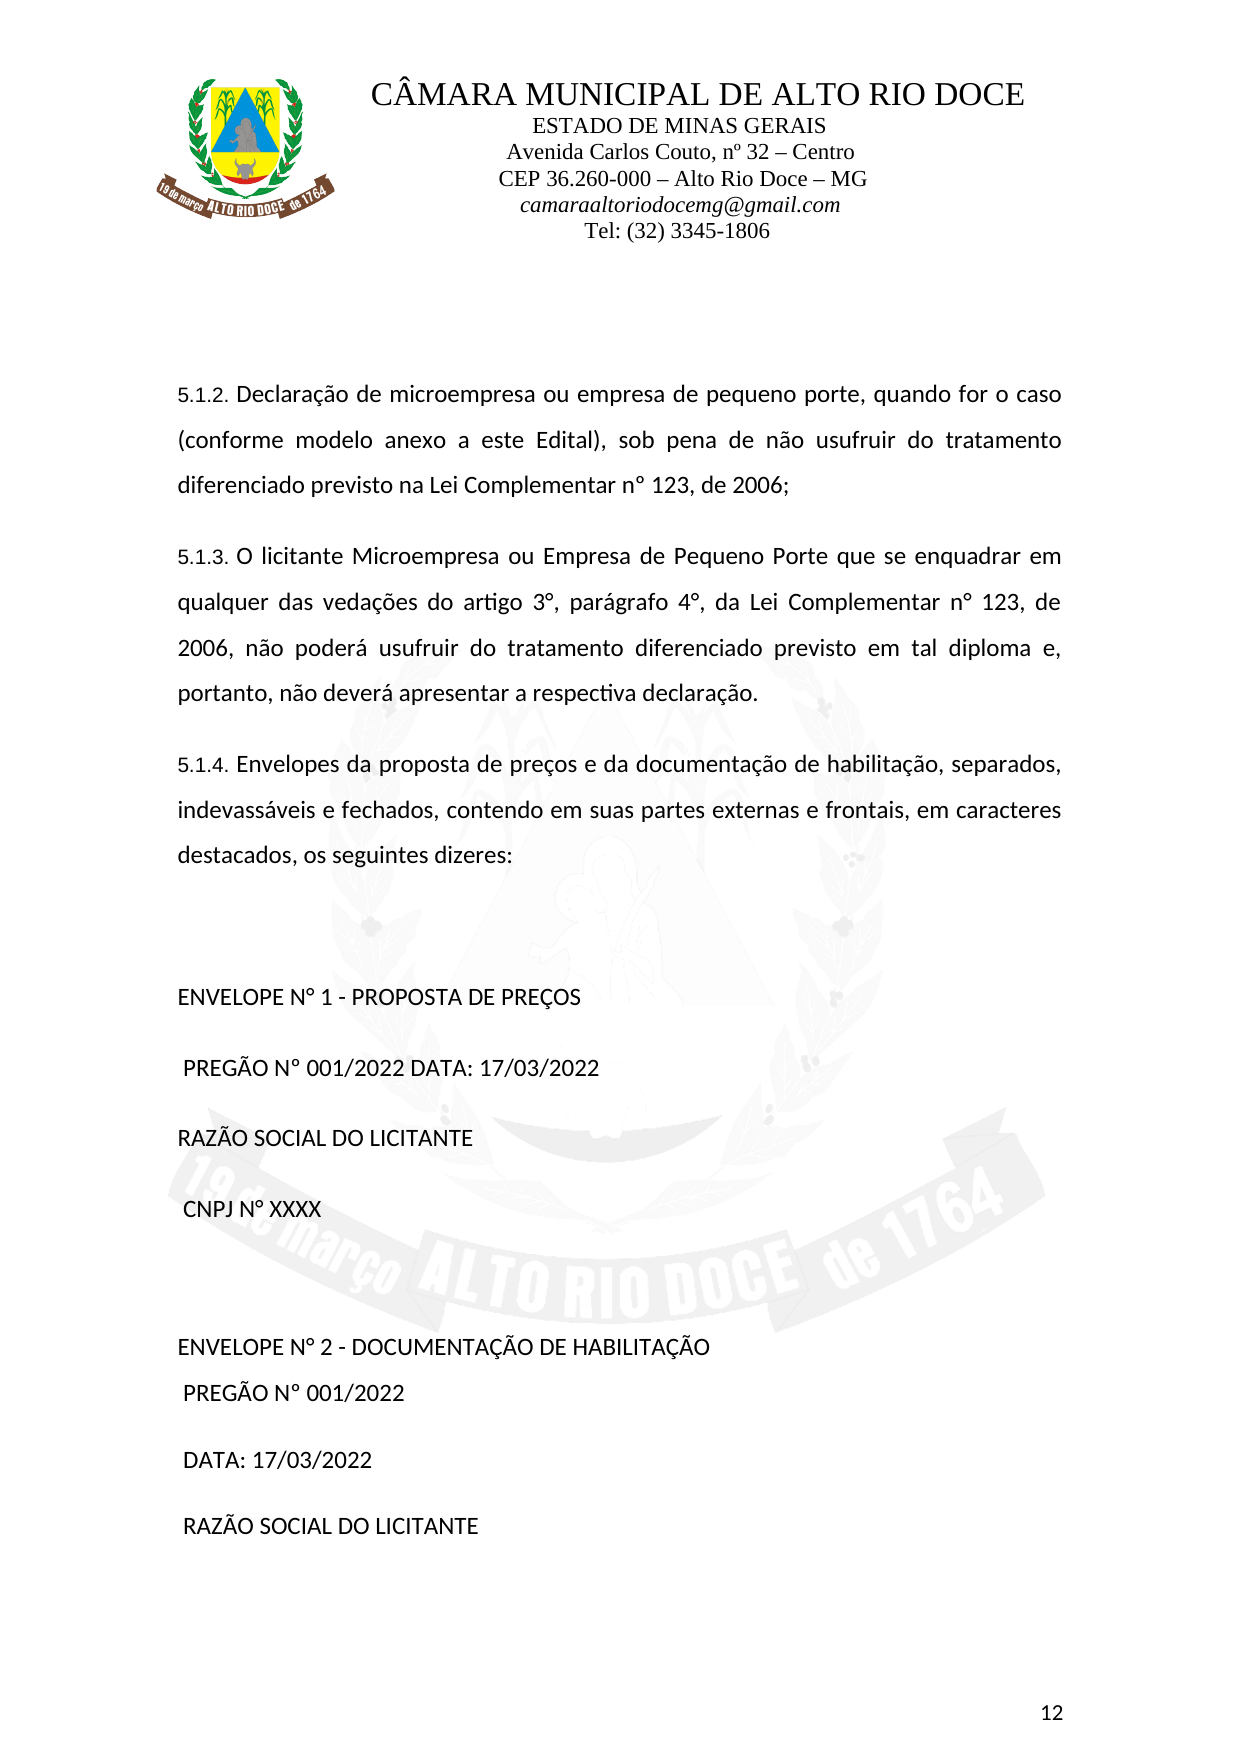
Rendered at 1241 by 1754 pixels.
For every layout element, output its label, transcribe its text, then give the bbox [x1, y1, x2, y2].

list Declaração de microempresa ou empresa de pequeno porte, quando for o caso (conforme modelo anexo a este Edital), sob pena de não usufruir do tratamento diferenciado previsto na Lei Complementar nº 123, de 2006; [177, 378, 1063, 500]
text PREGÃO Nº 001/2022 [177, 1377, 1063, 1408]
list RAZÃO SOCIAL DO LICITANTE [177, 1122, 1063, 1153]
list Envelopes da proposta de preços e da documentação de habilitação, separados, indevassáveis e fechados, contendo em suas partes externas e frontais, em caracteres destacados, os seguintes dizeres: [177, 748, 1063, 870]
list PREGÃO Nº 001/2022 DATA: 17/03/2022 [177, 1052, 1063, 1082]
list ENVELOPE N° 1 - PROPOSTA DE PREÇOS [177, 981, 1063, 1012]
list ENVELOPE N° 2 - DOCUMENTAÇÃO DE HABILITAÇÃO [177, 1332, 1063, 1362]
picture [156, 79, 335, 219]
list O licitante Microempresa ou Empresa de Pequeno Porte que se enquadrar em qualquer das vedações do artigo 3°, parágrafo 4°, da Lei Complementar n° 123, de 2006, não poderá usufruir do tratamento diferenciado previsto em tal diploma e, portanto, não deverá apresentar a respectiva declaração. [177, 540, 1063, 708]
list CNPJ N° XXXX [177, 1193, 1063, 1224]
text RAZÃO SOCIAL DO LICITANTE [177, 1510, 1063, 1541]
text DATA: 17/03/2022 [177, 1444, 1063, 1474]
